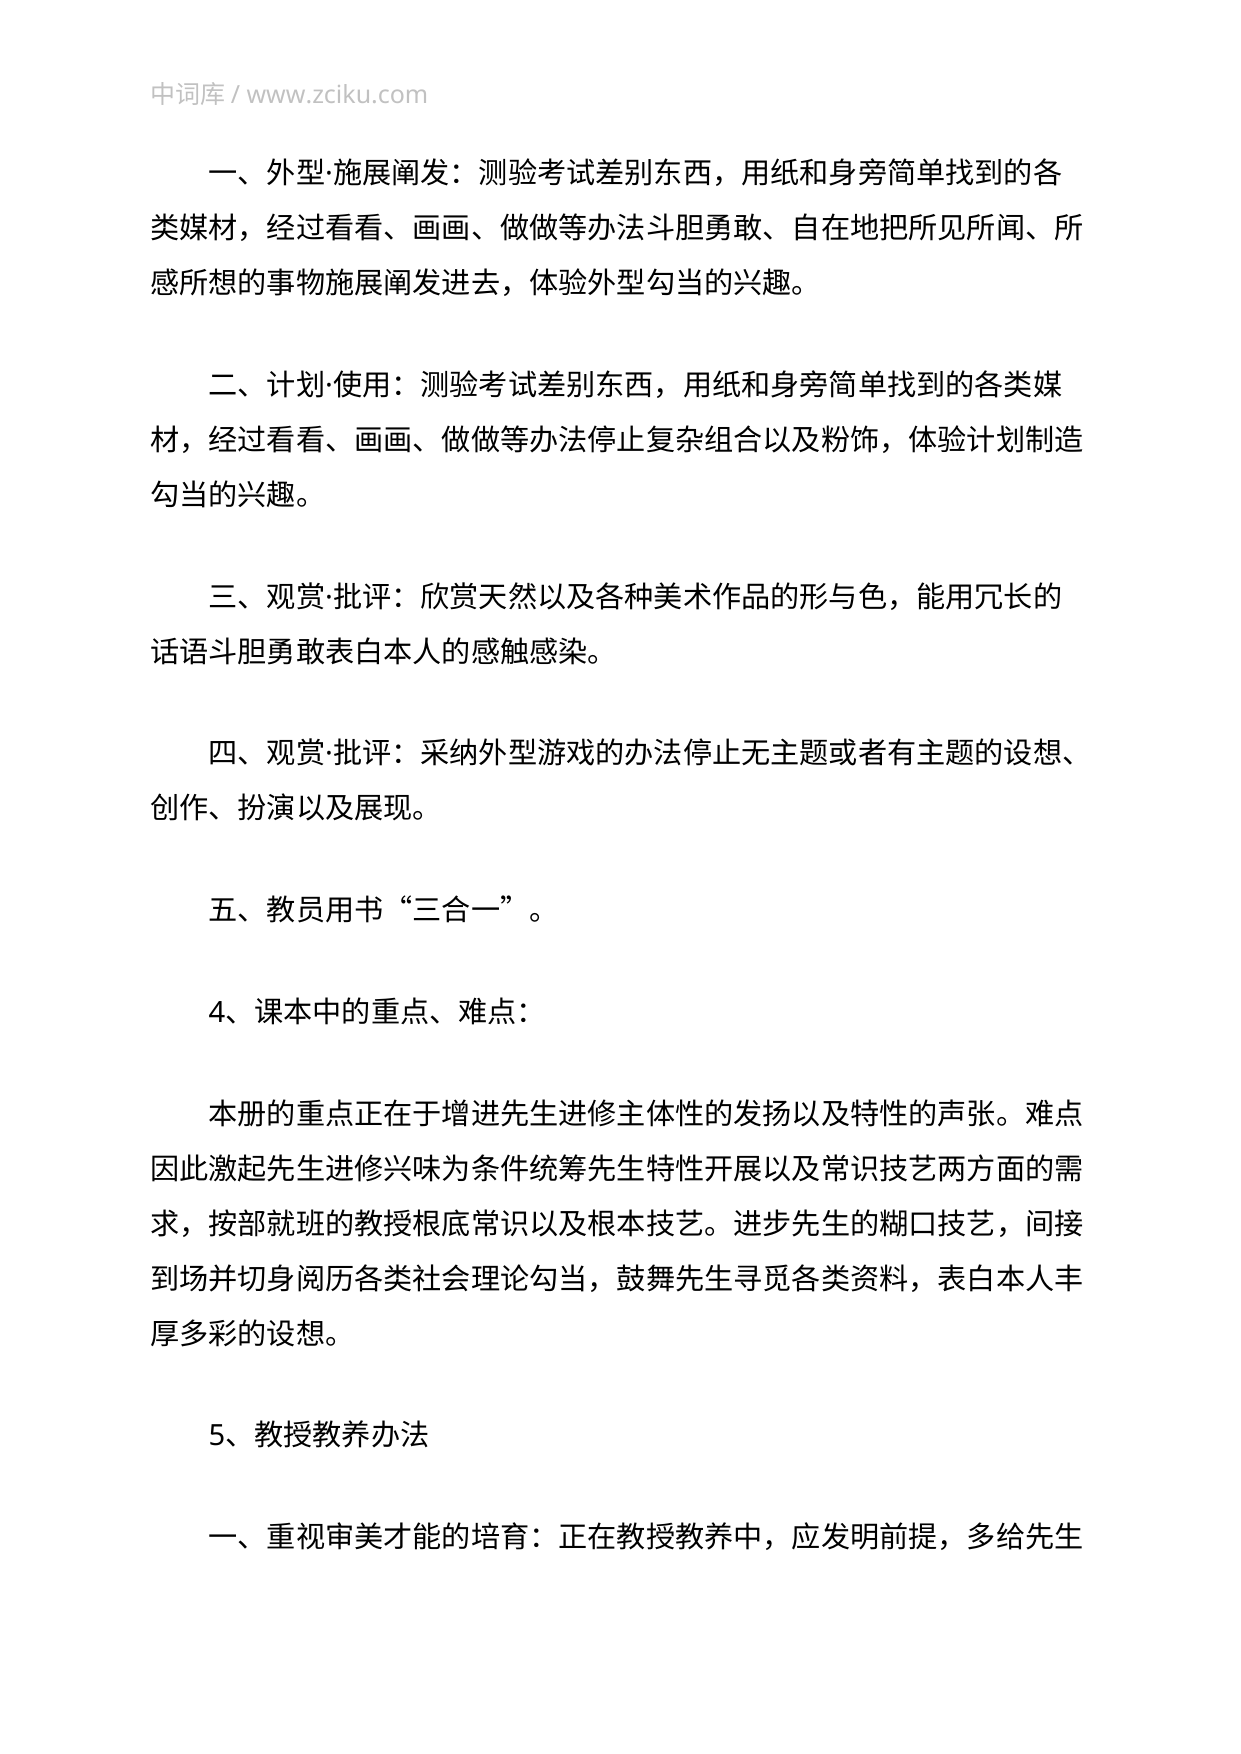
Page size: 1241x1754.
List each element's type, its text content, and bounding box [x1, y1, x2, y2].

text 五、教员用书“三合一”。 [150, 887, 1090, 929]
text 一、外型·施展阐发：测验考试差别东西，用纸和身旁简单找到的各类媒材，经过看看、画画、做做等办法斗胆勇敢、自在地把所见所闻、所感所想的事物施展阐发进去，体验外型勾当的兴趣。 [150, 150, 1090, 302]
text 4、课本中的重点、难点： [150, 989, 1090, 1031]
text 三、观赏·批评：欣赏天然以及各种美术作品的形与色，能用冗长的话语斗胆勇敢表白本人的感触感染。 [150, 573, 1090, 671]
text 二、计划·使用：测验考试差别东西，用纸和身旁简单找到的各类媒材，经过看看、画画、做做等办法停止复杂组合以及粉饰，体验计划制造勾当的兴趣。 [150, 362, 1090, 514]
text 本册的重点正在于增进先生进修主体性的发扬以及特性的声张。难点因此激起先生进修兴味为条件统筹先生特性开展以及常识技艺两方面的需求，按部就班的教授根底常识以及根本技艺。进步先生的糊口技艺，间接到场并切身阅历各类社会理论勾当，鼓舞先生寻觅各类资料，表白本人丰厚多彩的设想。 [150, 1091, 1090, 1352]
text 5、教授教养办法 [150, 1412, 1090, 1454]
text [150, 1514, 1090, 1556]
text 四、观赏·批评：采纳外型游戏的办法停止无主题或者有主题的设想、创作、扮演以及展现。 [150, 730, 1090, 827]
